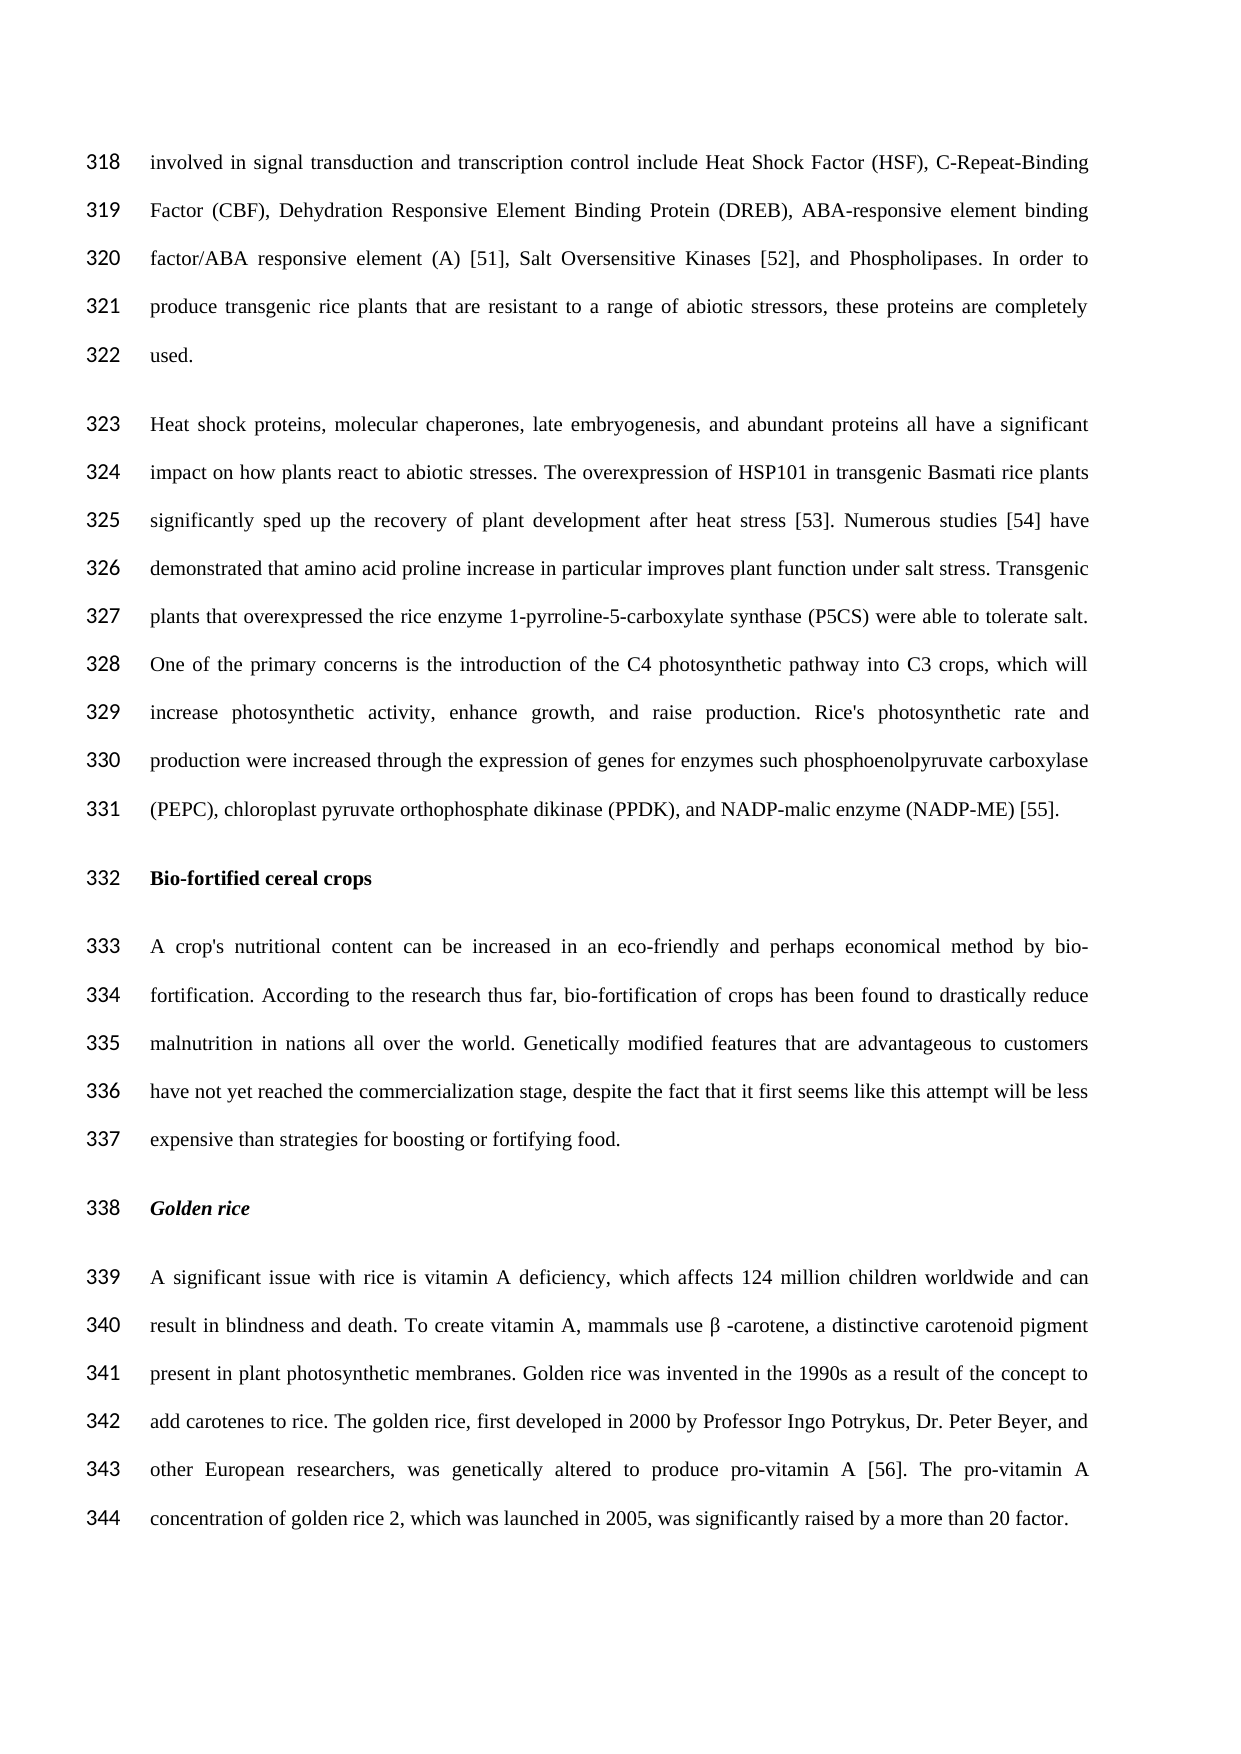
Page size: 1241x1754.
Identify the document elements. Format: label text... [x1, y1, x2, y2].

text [150, 150, 1090, 367]
text Golden rice [150, 1196, 1090, 1220]
text Heat shock proteins, molecular chaperones, late embryogenesis, and abundant proteins all have a significant impact on how plants react to abiotic stresses. The overexpression of HSP101 in transgenic Basmati rice plants significantly sped up the recovery of plant development after heat stress [53]. Numerous studies [54] have demonstrated that amino acid proline increase in particular improves plant function under salt stress. Transgenic plants that overexpressed the rice enzyme 1-pyrroline-5-carboxylate synthase (P5CS) were able to tolerate salt. One of the primary concerns is the introduction of the C4 photosynthetic pathway into C3 crops, which will increase photosynthetic activity, enhance growth, and raise production. Rice's photosynthetic rate and production were increased through the expression of genes for enzymes such phosphoenolpyruvate carboxylase (PEPC), chloroplast pyruvate orthophosphate dikinase (PPDK), and NADP-malic enzyme (NADP-ME) [55]. [150, 411, 1090, 821]
text A significant issue with rice is vitamin A deficiency, which affects 124 million children worldwide and can result in blindness and death. To create vitamin A, mammals use β -carotene, a distinctive carotenoid pigment present in plant photosynthetic membranes. Golden rice was invented in the 1990s as a result of the concept to add carotenes to rice. The golden rice, first developed in 2000 by Professor Ingo Potrykus, Dr. Peter Beyer, and other European researchers, was genetically altered to produce pro-vitamin A [56]. The pro-vitamin A concentration of golden rice 2, which was launched in 2005, was significantly raised by a more than 20 factor. [150, 1265, 1090, 1529]
text Bio-fortified cereal crops [150, 865, 1090, 889]
text A crop's nutritional content can be increased in an eco-friendly and perhaps economical method by bio-fortification. According to the research thus far, bio-fortification of crops has been found to drastically reduce malnutrition in nations all over the world. Genetically modified features that are advantageous to customers have not yet reached the commercialization stage, despite the fact that it first seems like this attempt will be less expensive than strategies for boosting or fortifying food. [150, 934, 1090, 1151]
